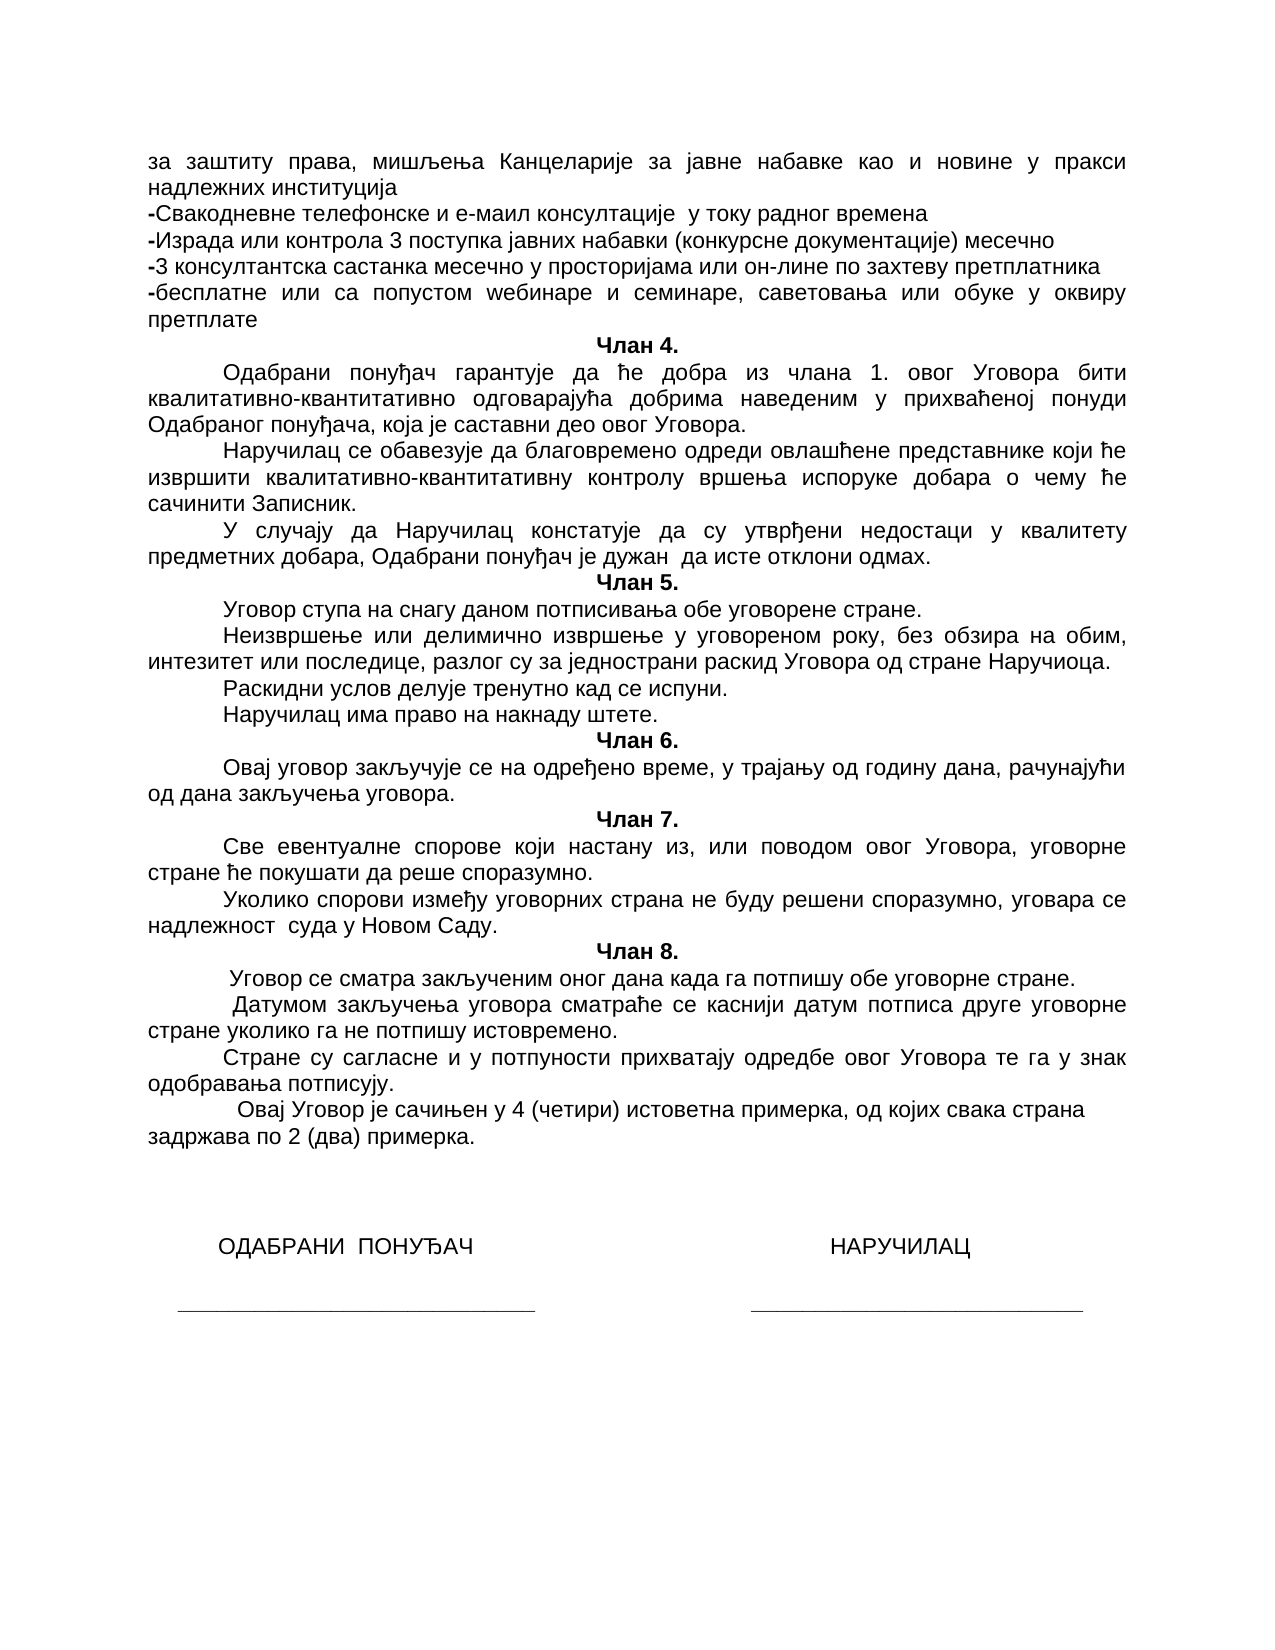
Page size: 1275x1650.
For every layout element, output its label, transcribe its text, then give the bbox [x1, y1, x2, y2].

text Датумом закључења уговора сматраће се каснији датум потписа друге уговорне стране уколико га не потпишу истовремено. [148, 991, 1127, 1044]
text ОДАБРАНИ ПОНУЂАЧ НАРУЧИЛАЦ [148, 1233, 1127, 1259]
text Овај Уговор је сачињен у 4 (четири) истоветна примерка, од којих свака страна [148, 1096, 1127, 1123]
text Одабрани понуђач гарантује да ће добра из члана 1. овог Уговора бити квалитативно-квантитативно одговарајућа добрима наведеним у прихваћеној понуди Одабраног понуђача, која је саставни део овог Уговора. [148, 358, 1127, 437]
text Стране су сагласне и у потпуности прихватају одредбе овог Уговора те га у знак одобравања потписују. [148, 1044, 1127, 1096]
text ____________________________ __________________________ [148, 1288, 1127, 1314]
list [148, 148, 1127, 200]
text Уколико спорови између уговорних страна не буду решени споразумно, уговара се надлежност суда у Новом Саду. [148, 886, 1127, 938]
text Члан 7. [148, 806, 1127, 833]
text Све евентуалне спорове који настану из, или поводом овог Уговора, уговорне стране ће покушати да реше споразумно. [148, 833, 1127, 886]
text Члан 4. [148, 332, 1127, 358]
text -бесплатне или са попустом wебинаре и семинаре, саветовања или обуке у оквиру претплате [148, 279, 1127, 332]
text Уговор ступа на снагу даном потписивања обе уговорене стране. [148, 596, 1127, 622]
list -Свакодневне телефонске и е-маил консултације у току радног времена [148, 200, 1127, 227]
list -Израда или контрола 3 поступка јавних набавки (конкурсне документације) месечно [148, 227, 1127, 253]
text Члан 8. [148, 938, 1127, 964]
text Наручилац се обавезује да благовремено одреди овлашћене представнике који ће извршити квалитативно-квантитативну контролу вршења испоруке добара о чему ће сачинити Записник. [148, 437, 1127, 517]
text задржава по 2 (два) примерка. [148, 1123, 1127, 1149]
text У случају да Наручилац констатује да су утврђени недостаци у квалитету предметних добара, Одабрани понуђач је дужан да исте отклони одмах. [148, 517, 1127, 569]
text Члан 5. [148, 569, 1127, 596]
text -3 консултантска састанка месечно у просторијама или он-лине по захтеву претплатника [148, 253, 1127, 279]
text Уговор се сматра закљученим оног дана када га потпишу обе уговорне стране. [148, 964, 1127, 991]
text Наручилац има право на накнаду штете. [148, 701, 1127, 727]
text Раскидни услов делује тренутно кад се испуни. [148, 675, 1127, 701]
text Члан 6. [148, 727, 1127, 754]
text Неизвршење или делимично извршење у уговореном року, без обзира на обим, интезитет или последице, разлог су за једнострани раскид Уговора од стране Наручиоца. [148, 622, 1127, 675]
text Овај уговор закључује се на одређено време, у трајању од годину дана, рачунајући од дана закључења уговора. [148, 754, 1126, 806]
